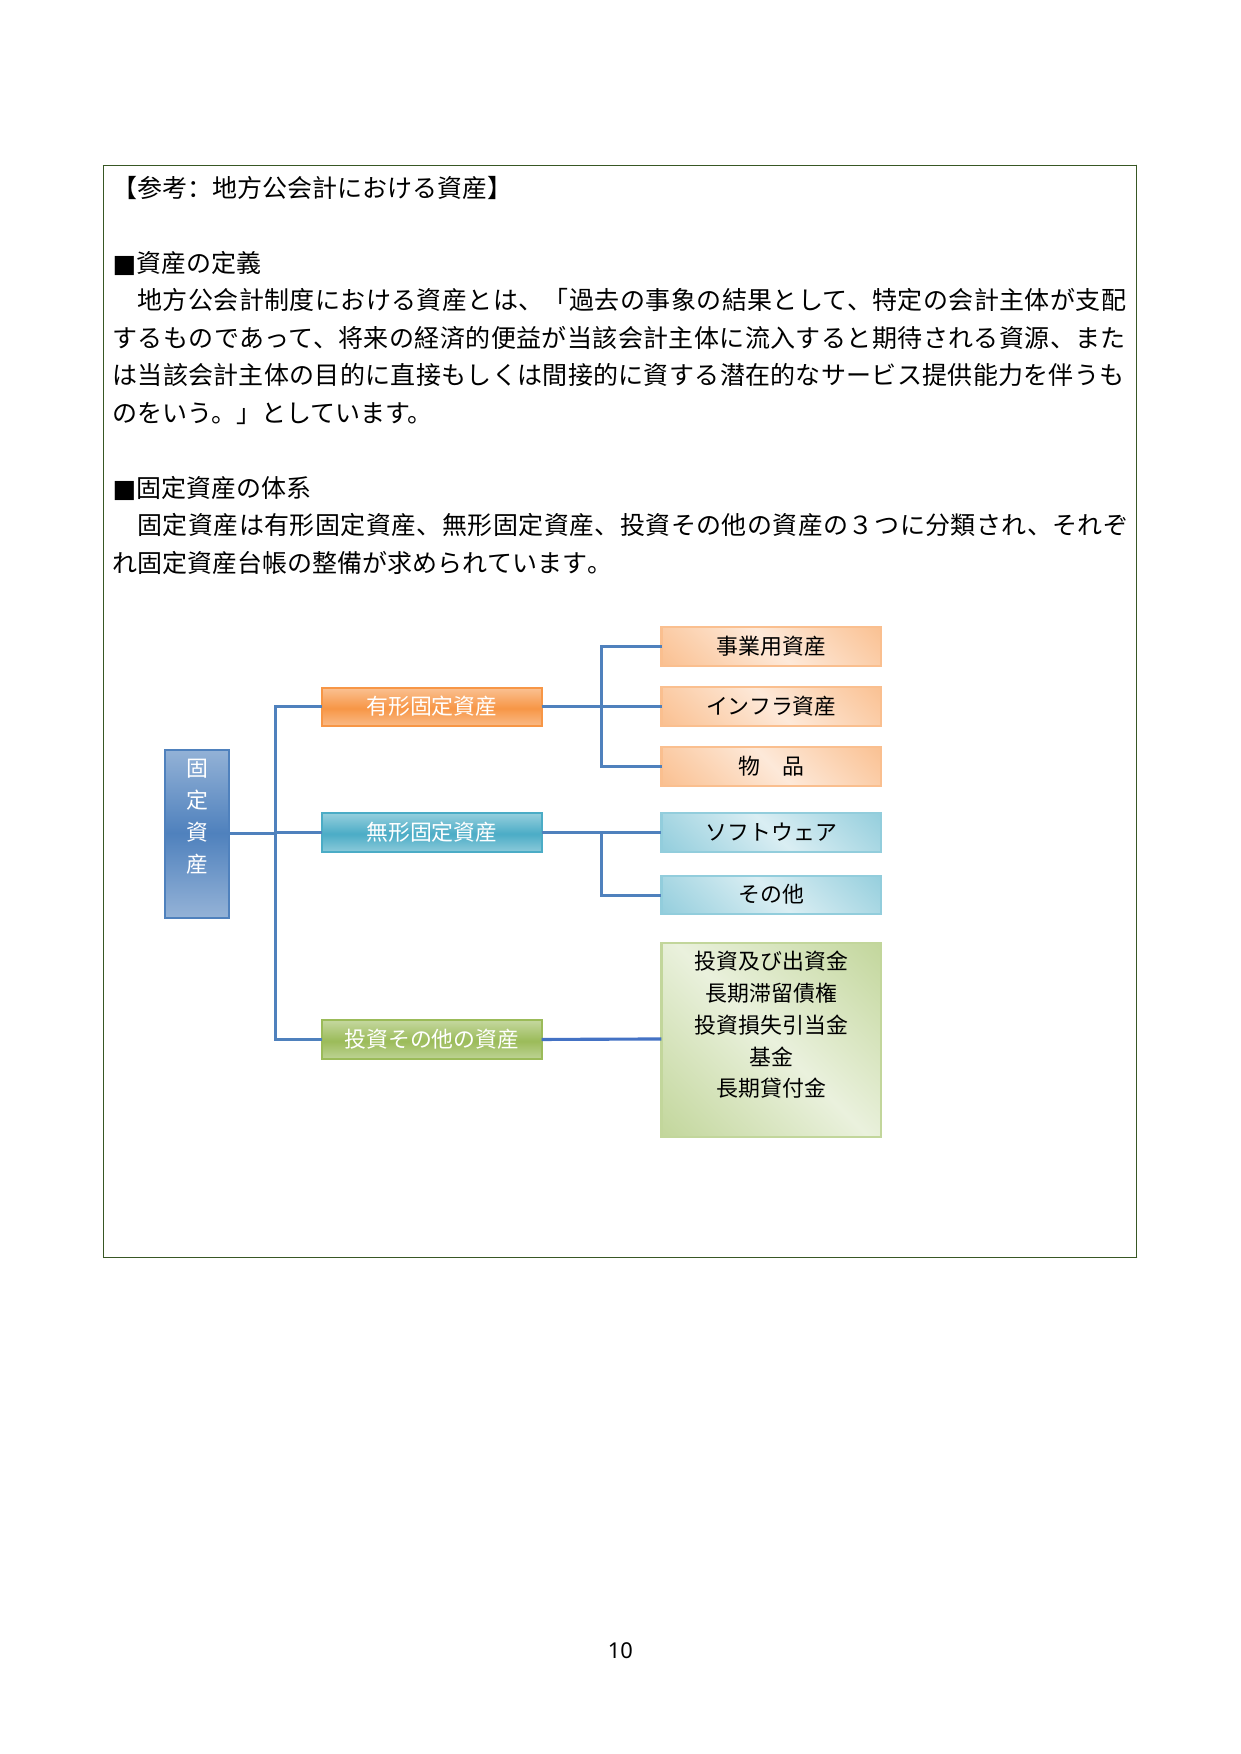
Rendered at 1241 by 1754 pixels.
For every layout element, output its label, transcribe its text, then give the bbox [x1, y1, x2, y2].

text 固定資産は有形固定資産、無形固定資産、投資その他の資産の３つに分類され、それぞれ固定資産台帳の整備が求められています。 [112, 505, 1128, 580]
text 【参考：地方公会計における資産】 [104, 166, 1136, 205]
text ■固定資産の体系 [112, 468, 1128, 505]
text ■資産の定義 [112, 243, 1128, 280]
text 地方公会計制度における資産とは、「過去の事象の結果として、特定の会計主体が支配するものであって、将来の経済的便益が当該会計主体に流入すると期待される資源、または当該会計主体の目的に直接もしくは間接的に資する潜在的なサービス提供能力を伴うものをいう。」としています。 [112, 280, 1128, 430]
